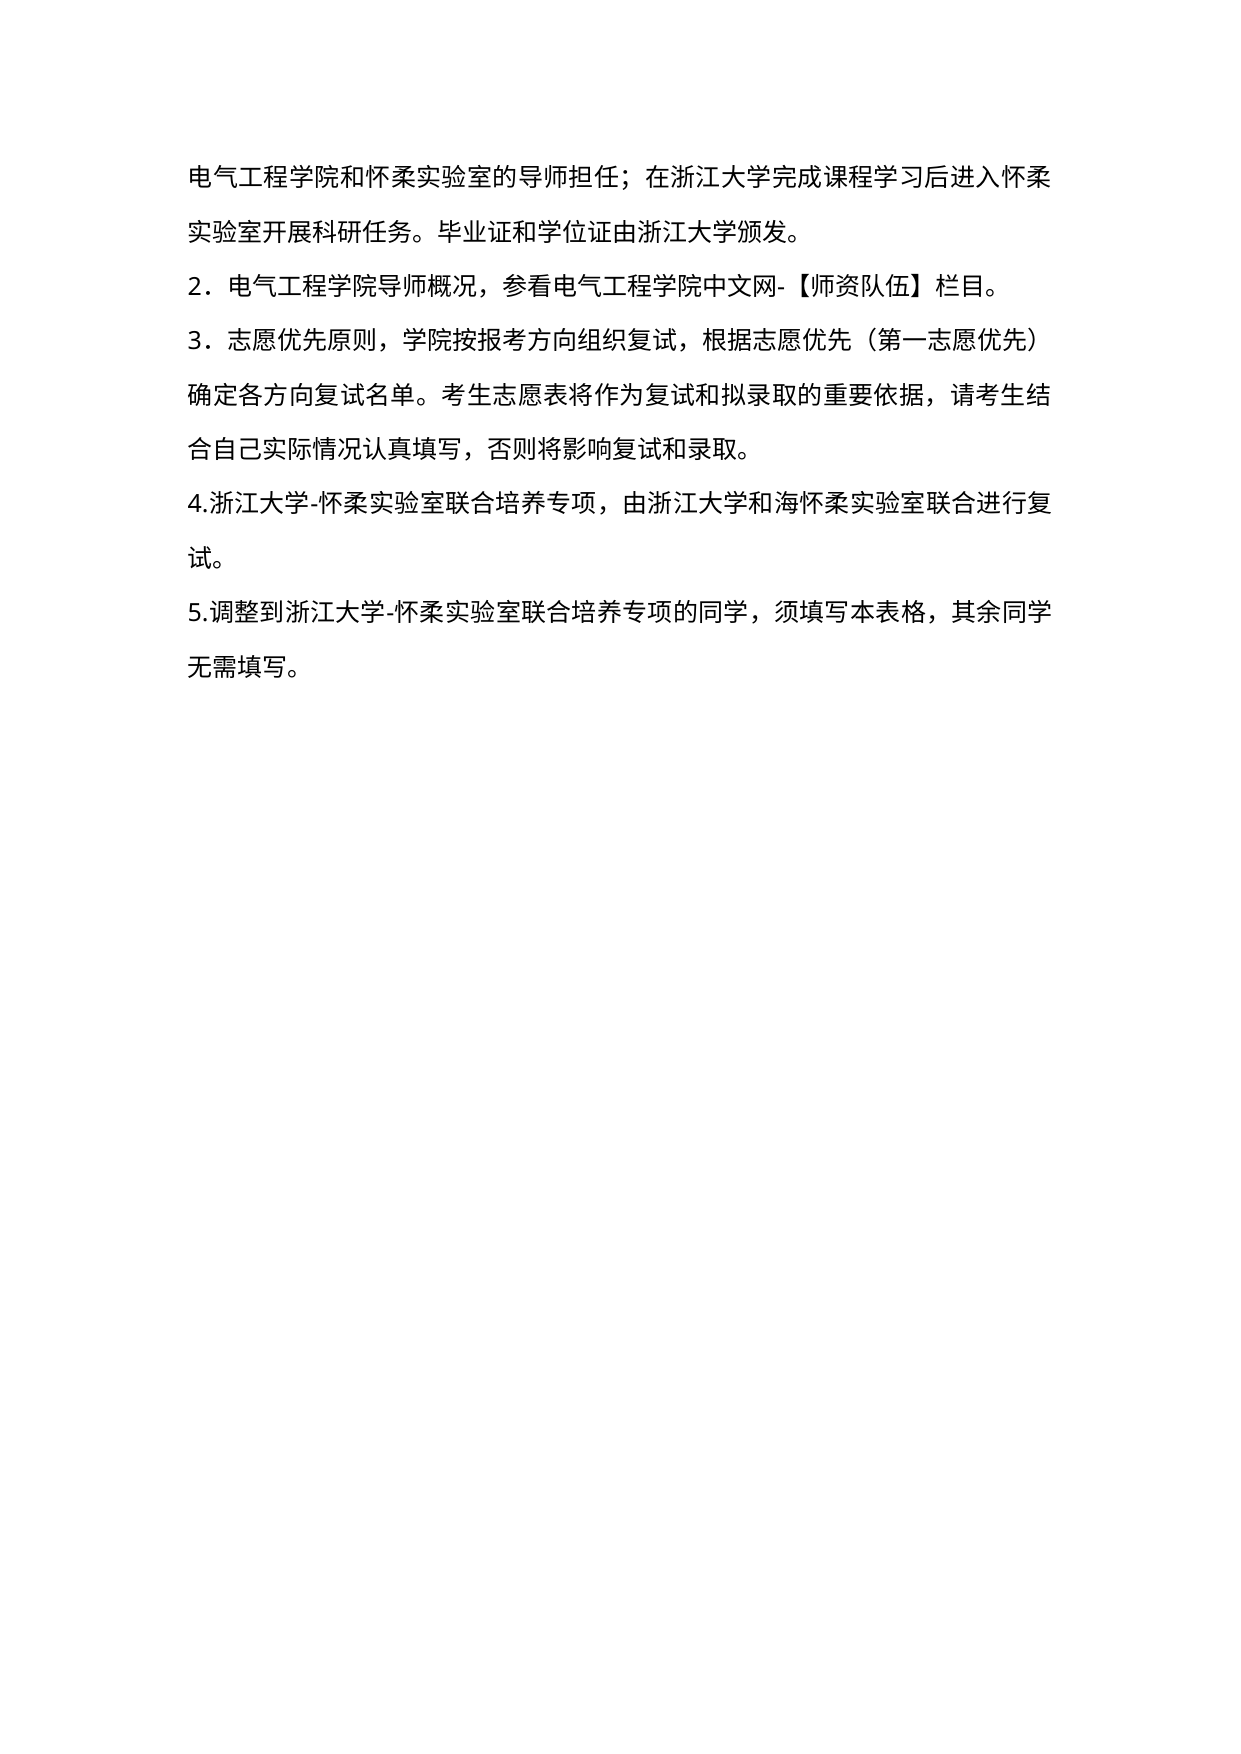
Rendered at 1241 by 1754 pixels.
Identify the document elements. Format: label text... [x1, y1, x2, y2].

text 2．电气工程学院导师概况，参看电气工程学院中文网-【师资队伍】栏目。 [187, 266, 1053, 303]
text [187, 158, 1053, 248]
text 5.调整到浙江大学-怀柔实验室联合培养专项的同学，须填写本表格，其余同学无需填写。 [187, 593, 1053, 683]
text 3．志愿优先原则，学院按报考方向组织复试，根据志愿优先（第一志愿优先）确定各方向复试名单。考生志愿表将作为复试和拟录取的重要依据，请考生结合自己实际情况认真填写，否则将影响复试和录取。 [187, 321, 1053, 466]
text 4.浙江大学-怀柔实验室联合培养专项，由浙江大学和海怀柔实验室联合进行复试。 [187, 484, 1053, 574]
